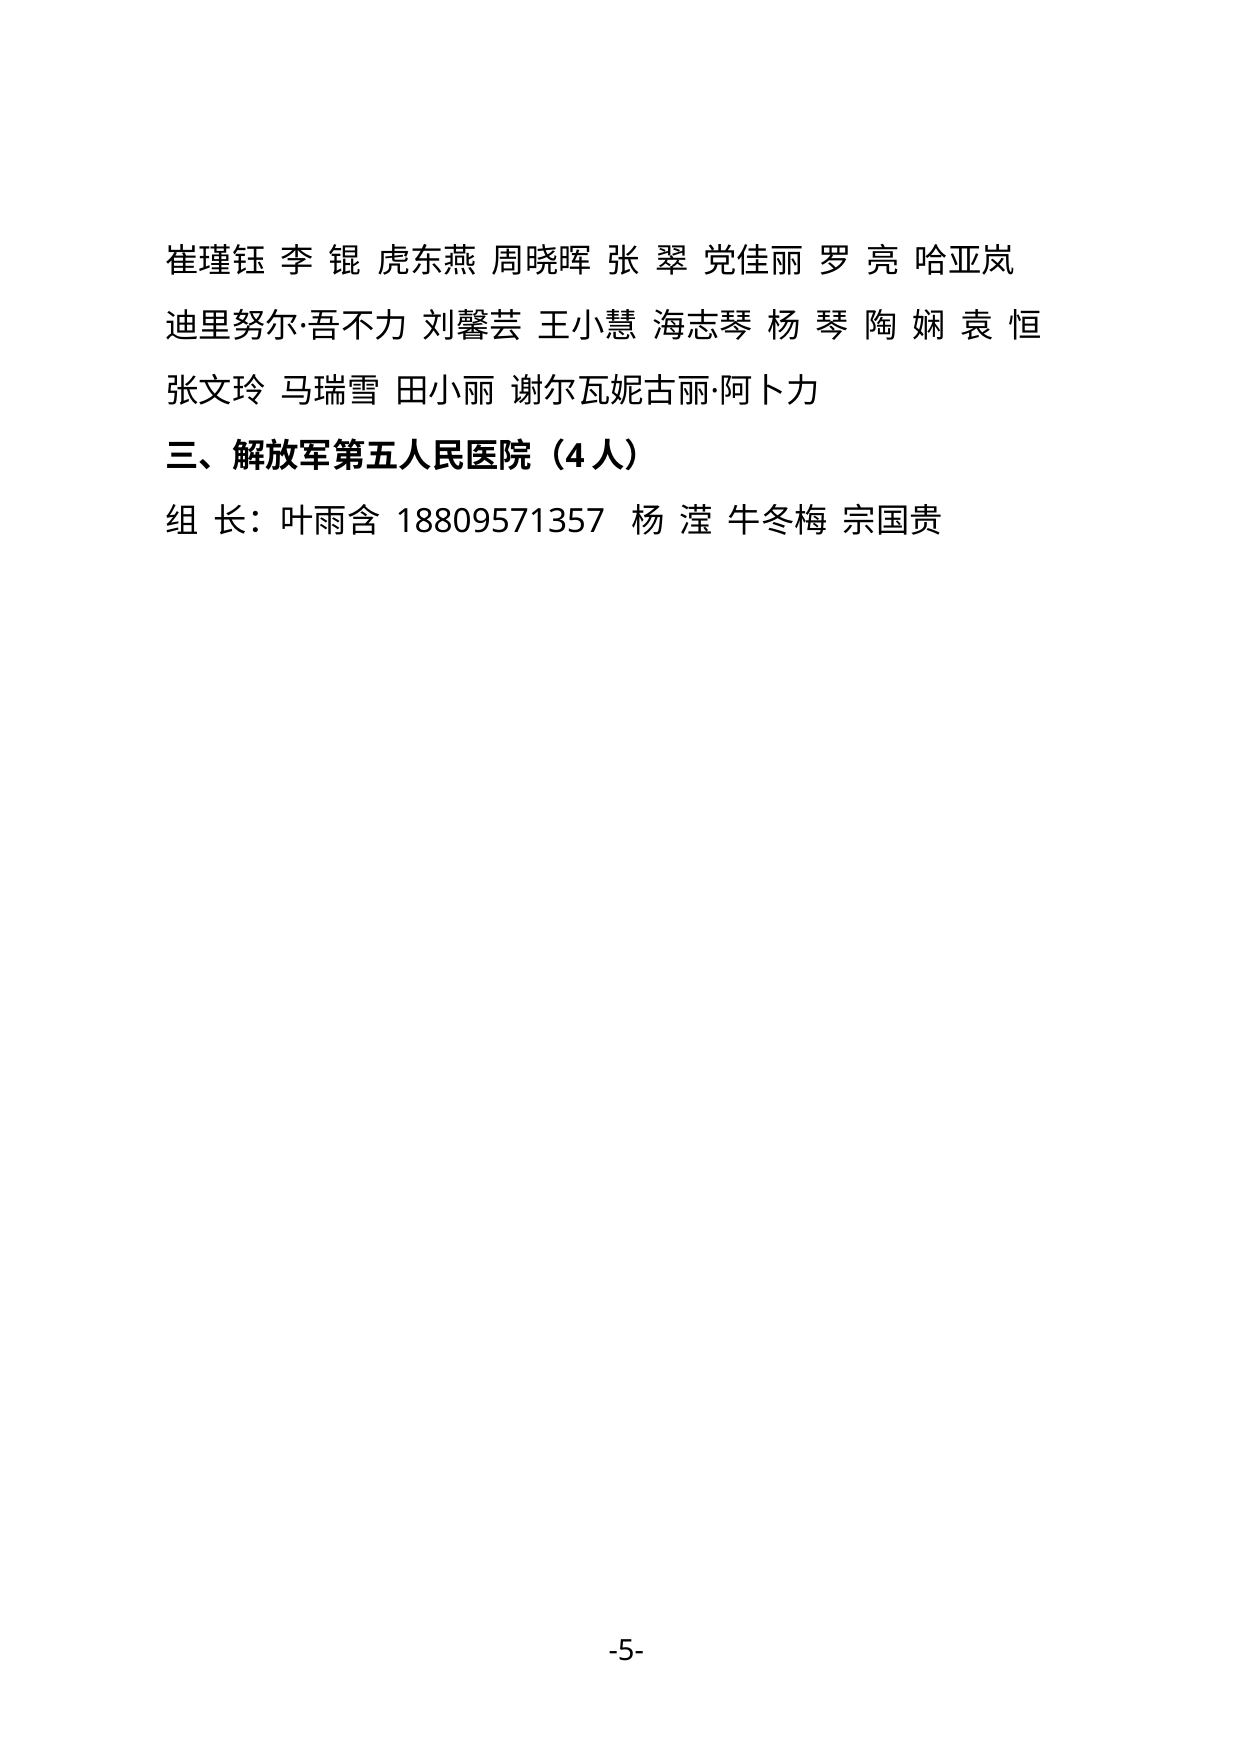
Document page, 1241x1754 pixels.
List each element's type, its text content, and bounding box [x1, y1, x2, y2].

text 组 长：叶雨含 18809571357 杨 滢 牛冬梅 宗国贵 [165, 486, 1087, 551]
text 三、解放军第五人民医院（4人） [165, 421, 1087, 486]
text 迪里努尔·吾不力 刘馨芸 王小慧 海志琴 杨 琴 陶 娴 袁 恒 [165, 291, 1087, 356]
text 张文玲 马瑞雪 田小丽 谢尔瓦妮古丽·阿卜力 [165, 356, 1087, 421]
text 崔瑾钰 李 锟 虎东燕 周晓晖 张 翠 党佳丽 罗 亮 哈亚岚 [165, 226, 1087, 291]
